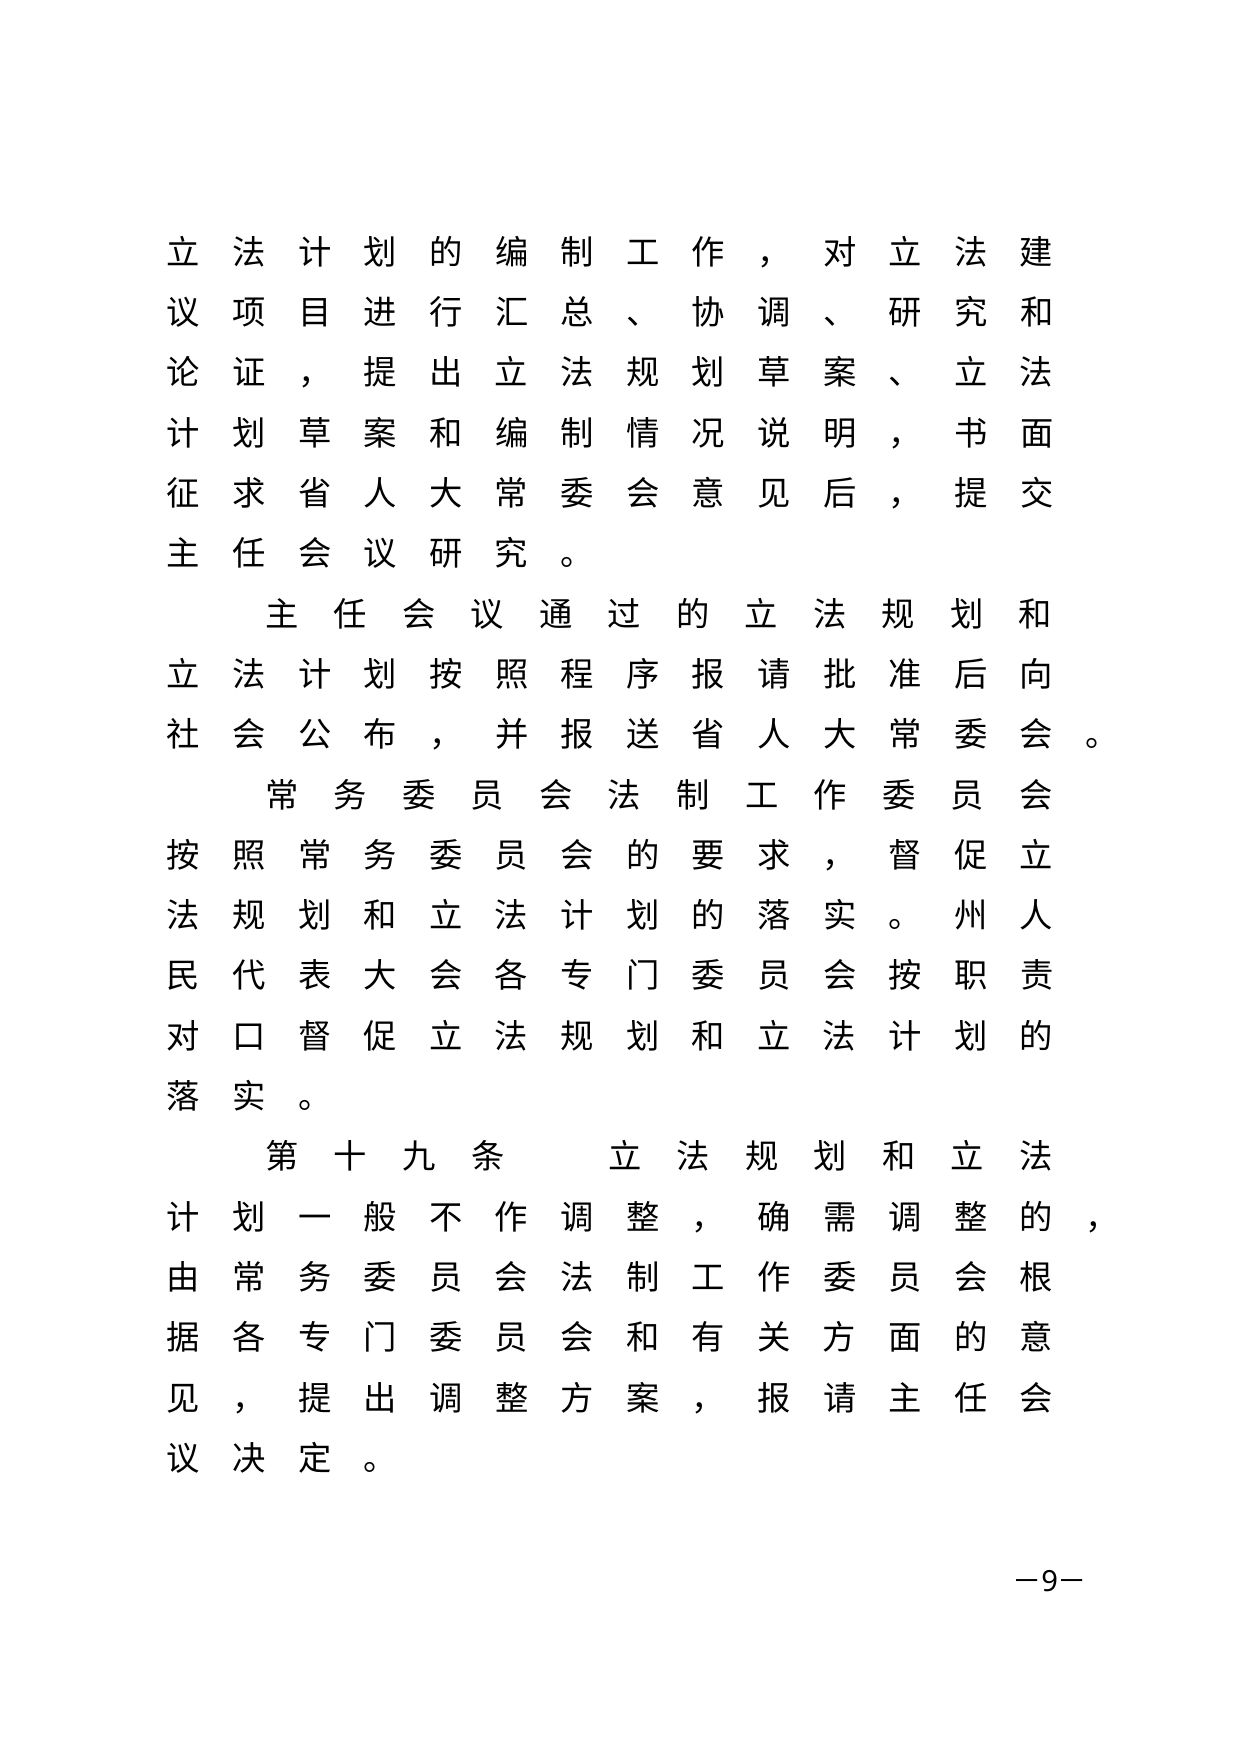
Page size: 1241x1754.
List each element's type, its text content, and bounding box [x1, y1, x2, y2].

text 第十八条 常务委员会法制工作委员会具体负责立法规划和立法计划的编制工作，对立法建议项目进行汇总、协调、研究和论证，提出立法规划草案、立法计划草案和编制情况说明，书面征求省人大常委会意见后，提交主任会议研究。 [167, 219, 1085, 581]
text 主任会议通过的立法规划和立法计划按照程序报请批准后向社会公布，并报送省人大常委会。 [167, 581, 1085, 762]
text 常务委员会法制工作委员会按照常务委员会的要求，督促立法规划和立法计划的落实。州人民代表大会各专门委员会按职责对口督促立法规划和立法计划的落实。 [167, 762, 1085, 1124]
text 第十九条 立法规划和立法计划一般不作调整，确需调整的，由常务委员会法制工作委员会根据各专门委员会和有关方面的意见，提出调整方案，报请主任会议决定。 [167, 1124, 1085, 1486]
